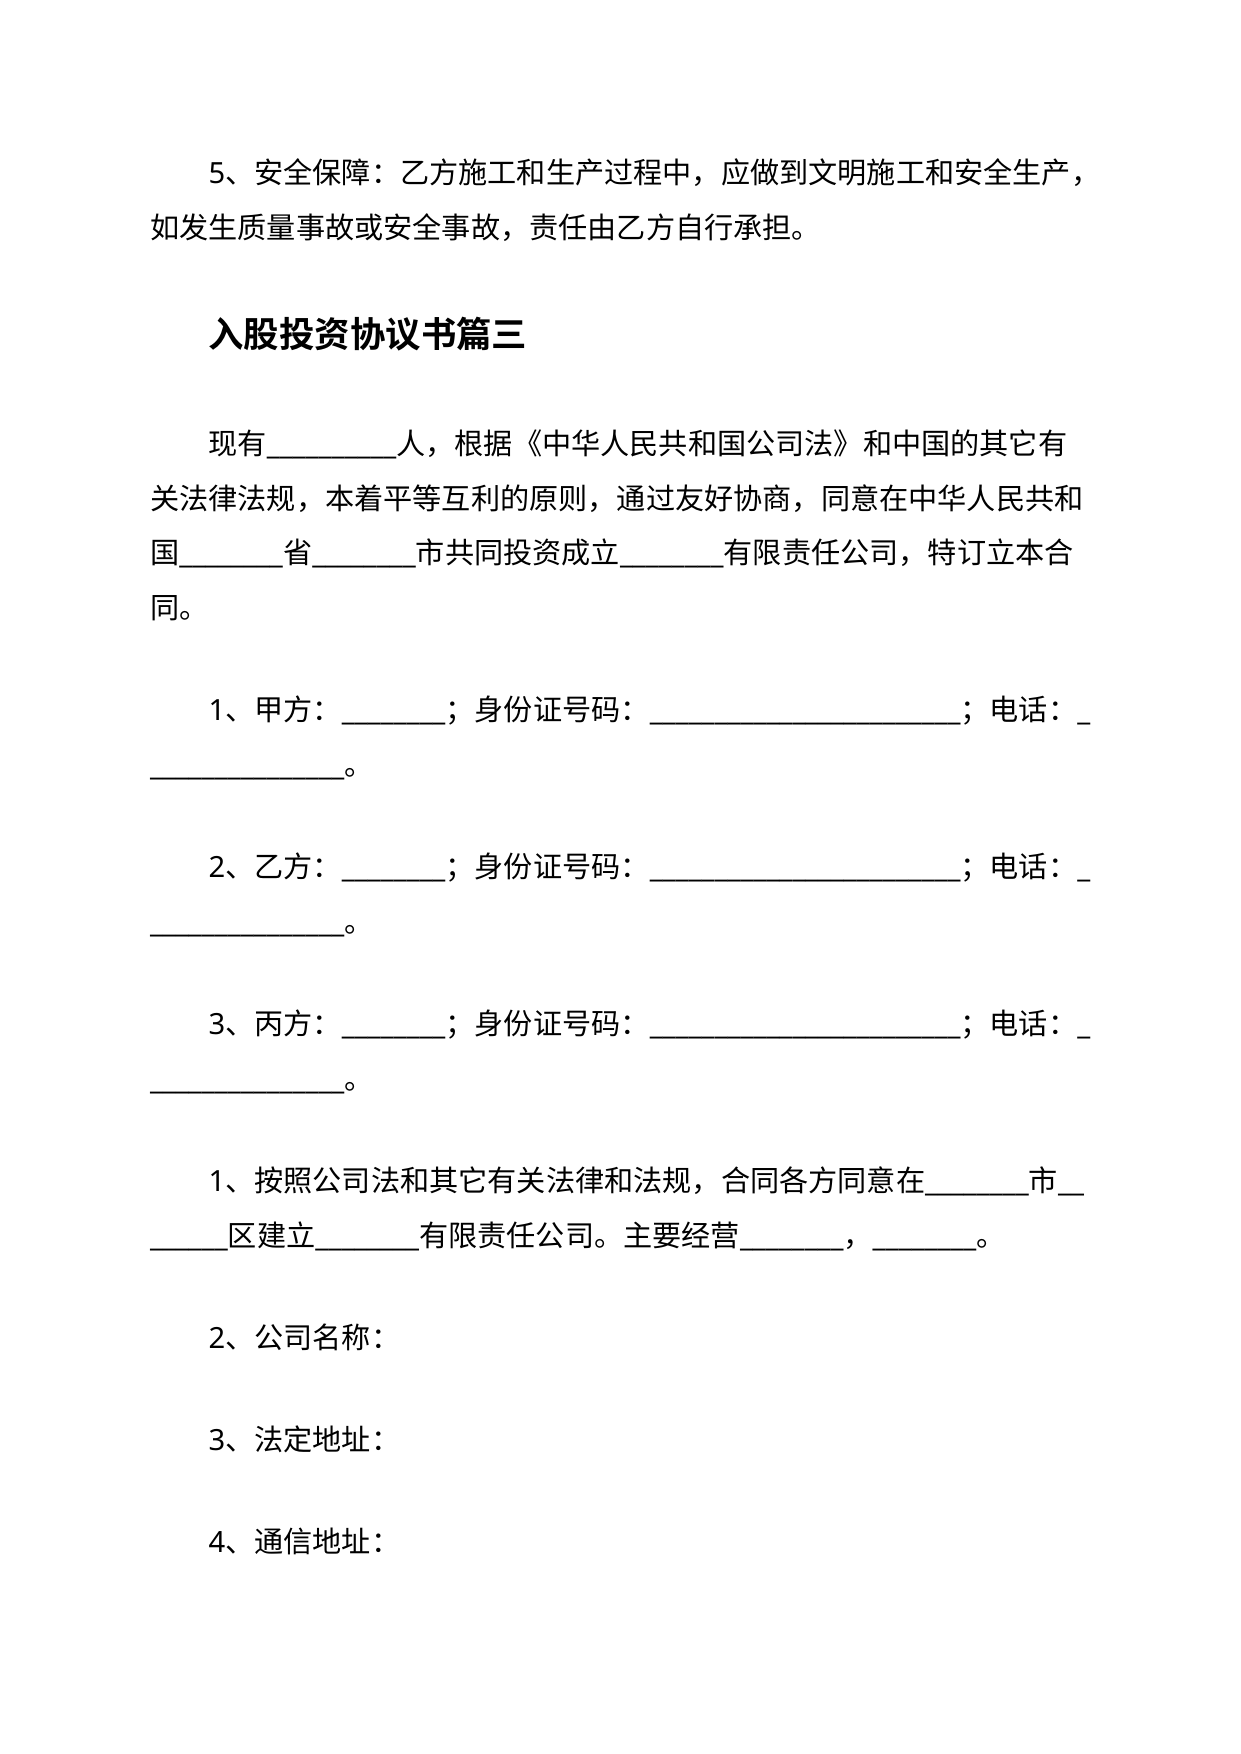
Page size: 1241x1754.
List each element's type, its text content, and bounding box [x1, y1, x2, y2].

text 5、安全保障：乙方施工和生产过程中，应做到文明施工和安全生产，如发生质量事故或安全事故，责任由乙方自行承担。 [150, 150, 1090, 247]
text 2、公司名称： [150, 1315, 1090, 1357]
text 入股投资协议书篇三 [150, 307, 1090, 358]
text 4、通信地址： [150, 1519, 1090, 1561]
text 1、按照公司法和其它有关法律和法规，合同各方同意在________市________区建立________有限责任公司。主要经营________，________。 [150, 1158, 1090, 1255]
text 1、甲方：________；身份证号码：________________________；电话：________________。 [150, 687, 1090, 784]
text 3、法定地址： [150, 1417, 1090, 1459]
text 3、丙方：________；身份证号码：________________________；电话：________________。 [150, 1001, 1090, 1098]
text 2、乙方：________；身份证号码：________________________；电话：________________。 [150, 844, 1090, 941]
text 现有__________人，根据《中华人民共和国公司法》和中国的其它有关法律法规，本着平等互利的原则，通过友好协商，同意在中华人民共和国________省________市共同投资成立________有限责任公司，特订立本合同。 [150, 420, 1090, 627]
